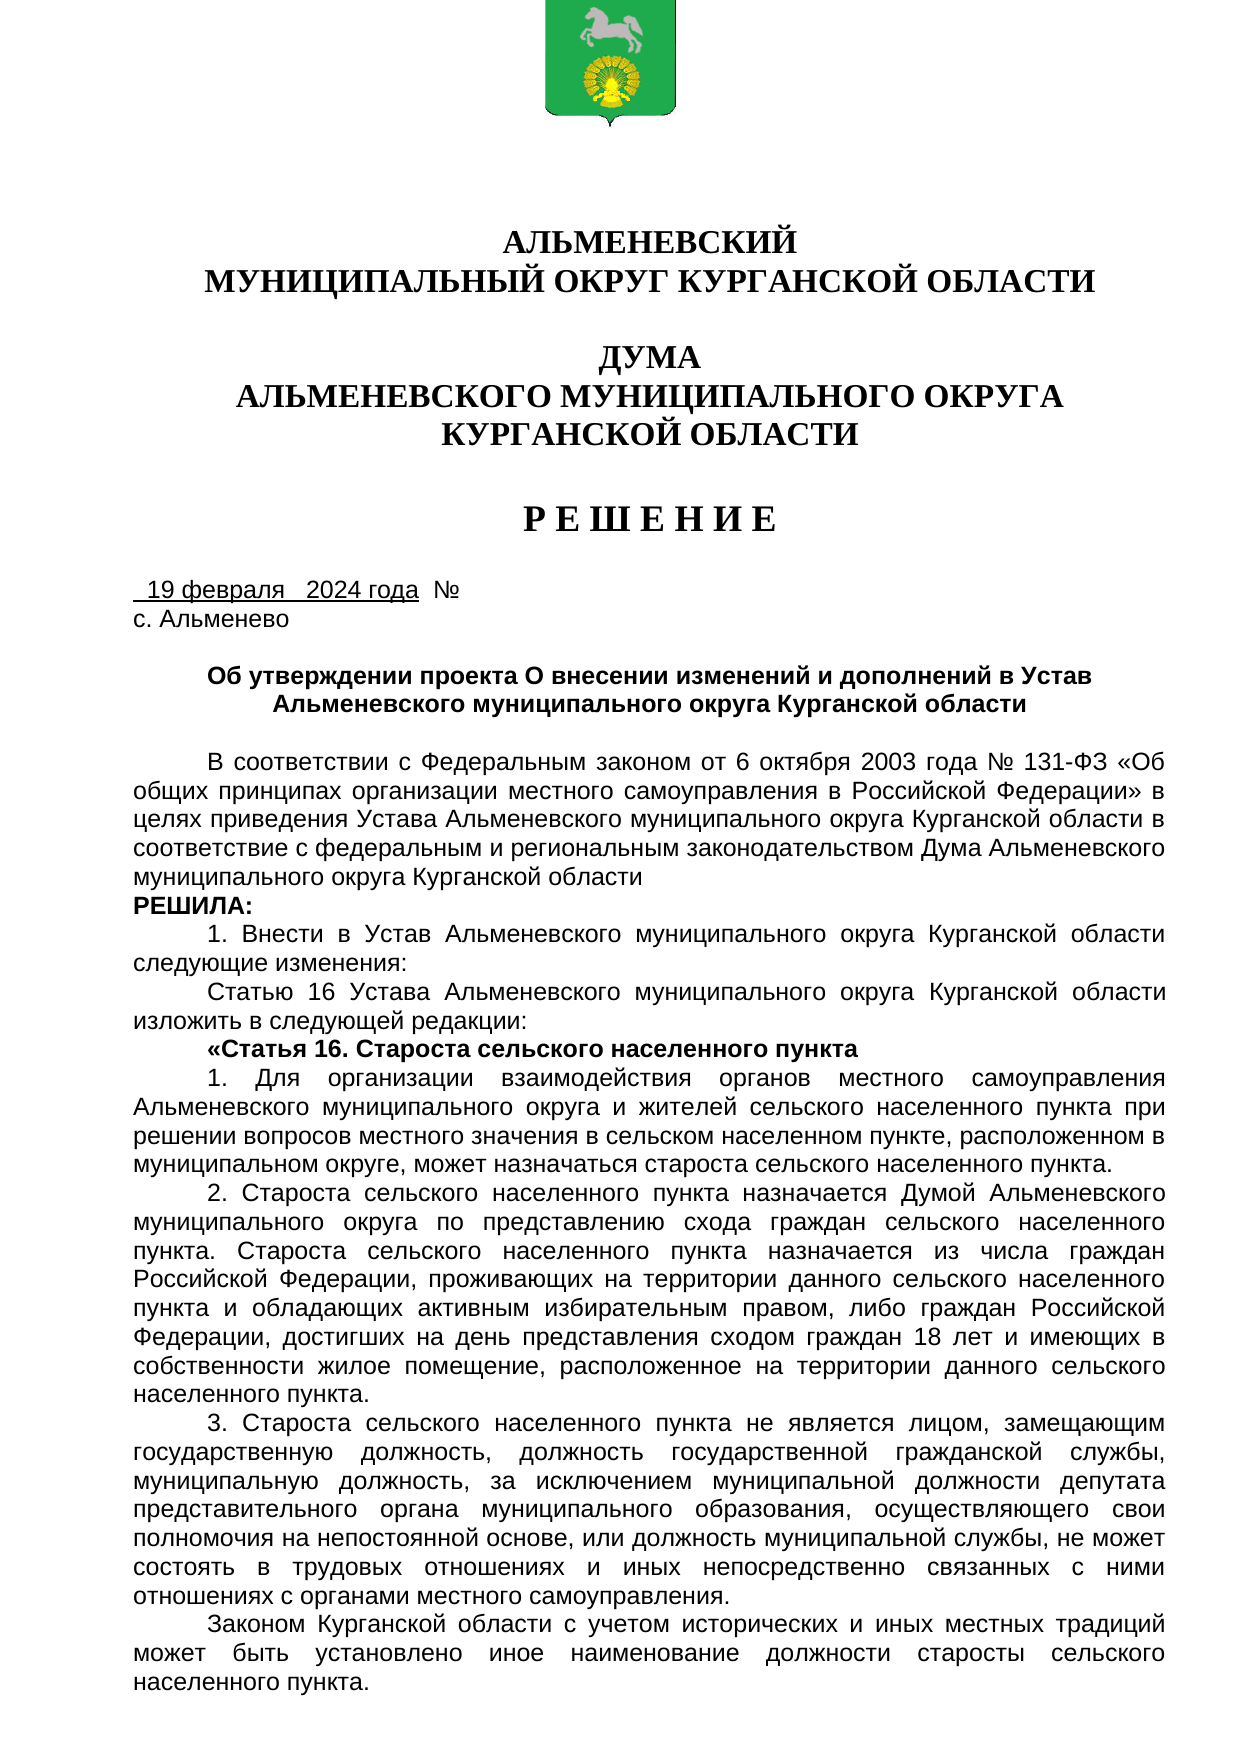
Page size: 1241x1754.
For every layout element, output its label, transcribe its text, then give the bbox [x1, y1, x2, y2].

text 2. Староста сельского населенного пункта назначается Думой Альменевского муниципального округа по представлению схода граждан сельского населенного пункта. Староста сельского населенного пункта назначается из числа граждан Российской Федерации, проживающих на территории данного сельского населенного пункта и обладающих активным избирательным правом, либо граждан Российской Федерации, достигших на день представления сходом граждан 18 лет и имеющих в собственности жилое помещение, расположенное на территории данного сельского населенного пункта. [133, 1178, 1167, 1408]
text «Статья 16. Староста сельского населенного пункта [133, 1034, 1167, 1063]
text Р Е Ш Е Н И Е [133, 496, 1167, 539]
text 1. Для организации взаимодействия органов местного самоуправления Альменевского муниципального округа и жителей сельского населенного пункта при решении вопросов местного значения в сельском населенном пункте, расположенном в муниципальном округе, может назначаться староста сельского населенного пункта. [133, 1063, 1167, 1178]
text Статью 16 Устава Альменевского муниципального округа Курганской области изложить в следующей редакции: [133, 977, 1167, 1034]
text Альменевского муниципального округа Курганской области [133, 689, 1167, 718]
text РЕШИЛА: [133, 891, 1167, 919]
text 3. Староста сельского населенного пункта не является лицом, замещающим государственную должность, должность государственной гражданской службы, муниципальную должность, за исключением муниципальной должности депутата представительного органа муниципального образования, осуществляющего свои полномочия на непостоянной основе, или должность муниципальной службы, не может состоять в трудовых отношениях и иных непосредственно связанных с ними отношениях с органами местного самоуправления. [133, 1408, 1167, 1609]
text ДУМА [133, 338, 1167, 376]
text Законом Курганской области с учетом исторических и иных местных традиций может быть установлено иное наименование должности старосты сельского населенного пункта. [133, 1609, 1167, 1696]
text АЛЬМЕНЕВСКИЙ [133, 223, 1167, 261]
text АЛЬМЕНЕВСКОГО МУНИЦИПАЛЬНОГО ОКРУГА КУРГАНСКОЙ ОБЛАСТИ [133, 376, 1167, 453]
text В соответствии с Федеральным законом от 6 октября 2003 года № 131-ФЗ «Об общих принципах организации местного самоуправления в Российской Федерации» в целях приведения Устава Альменевского муниципального округа Курганской области в соответствие с федеральным и региональным законодательством Дума Альменевского муниципального округа Курганской области [133, 747, 1167, 891]
text 19 февраля 2024 года № [133, 576, 1167, 604]
text 1. Внести в Устав Альменевского муниципального округа Курганской области следующие изменения: [133, 919, 1167, 977]
picture [545, 0, 677, 129]
text Об утверждении проекта О внесении изменений и дополнений в Устав [133, 661, 1167, 689]
text МУНИЦИПАЛЬНЫЙ ОКРУГ КУРГАНСКОЙ ОБЛАСТИ [133, 261, 1167, 299]
text с. Альменево [133, 604, 1167, 633]
